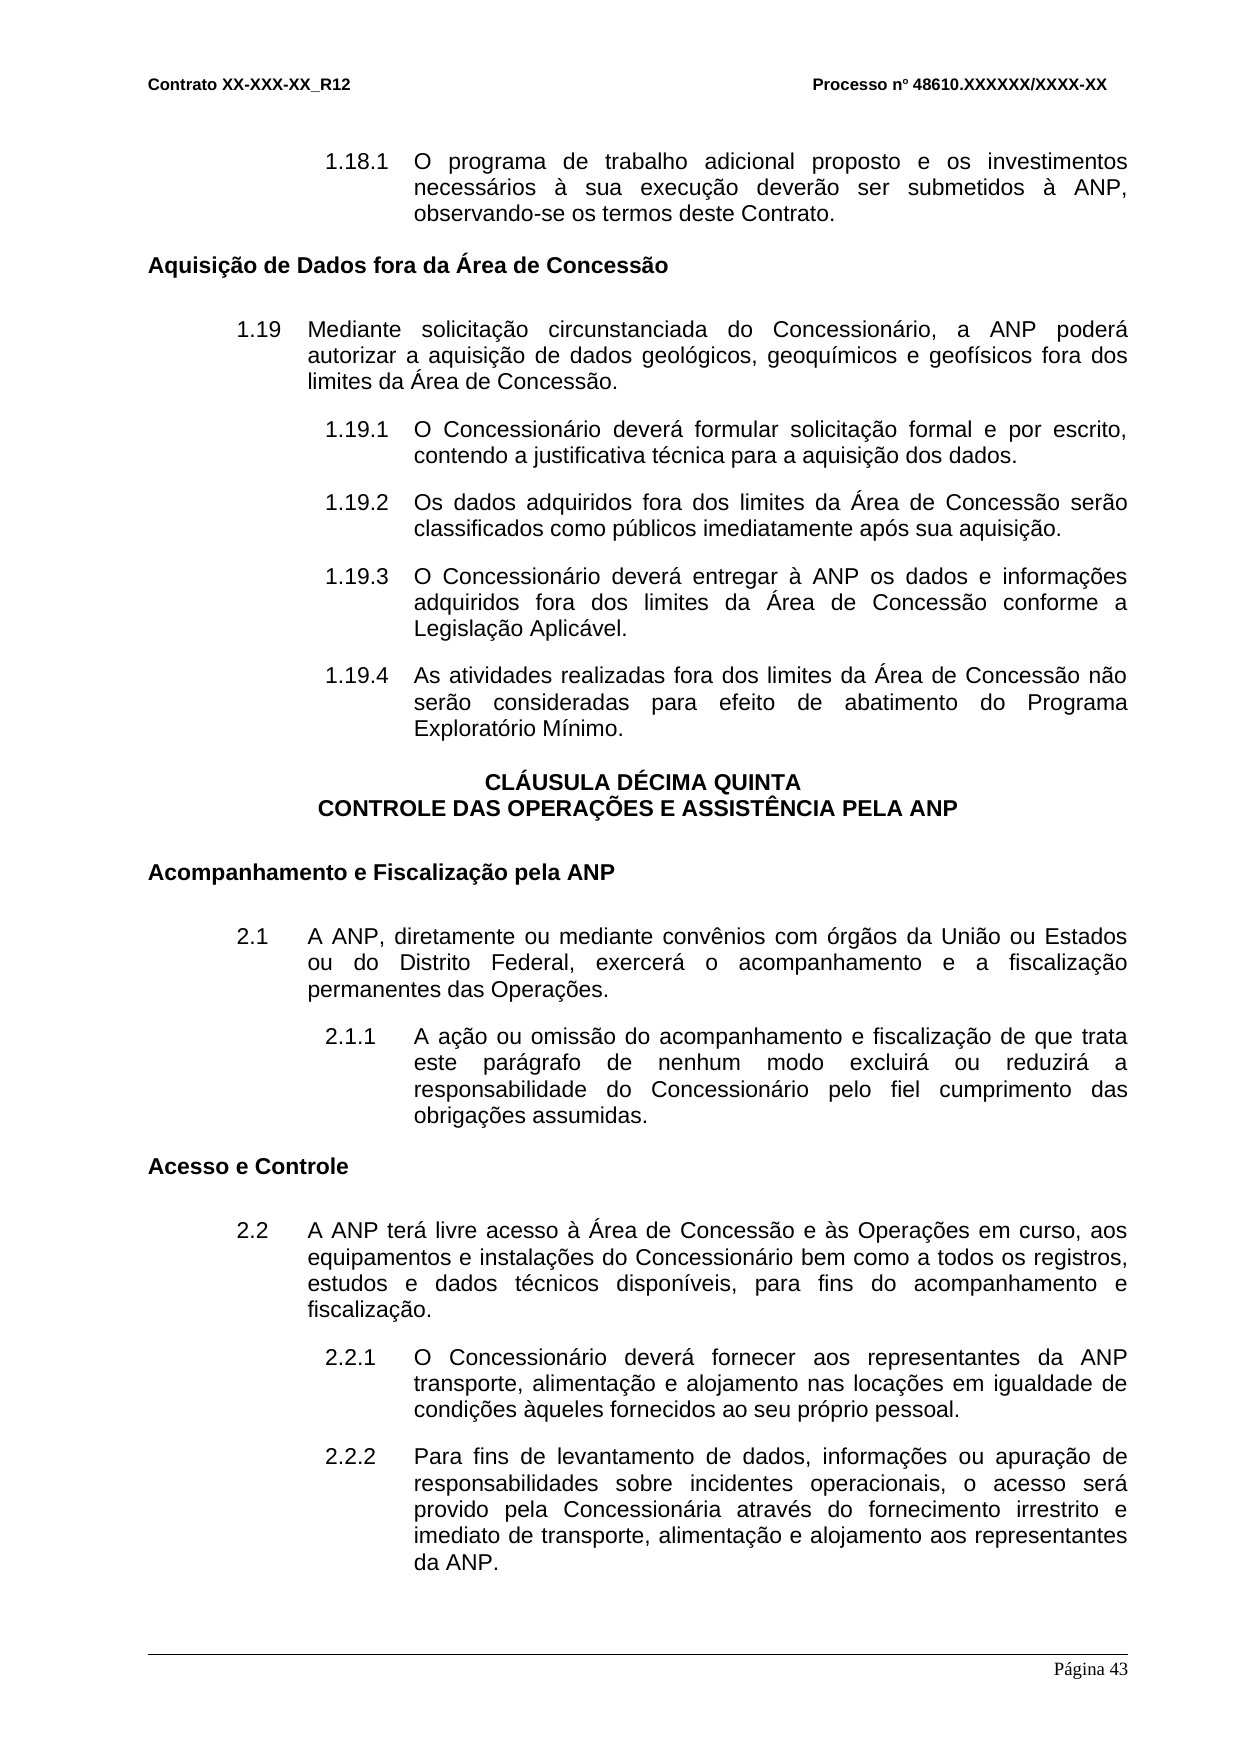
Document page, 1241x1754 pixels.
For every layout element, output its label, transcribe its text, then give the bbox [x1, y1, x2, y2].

text Para fins de levantamento de dados, informações ou apuração de responsabilidades sobre incidentes operacionais, o acesso será provido pela Concessionária através do fornecimento irrestrito e imediato de transporte, alimentação e alojamento aos representantes da ANP. [325, 1443, 1128, 1575]
text As atividades realizadas fora dos limites da Área de Concessão não serão consideradas para efeito de abatimento do Programa Exploratório Mínimo. [325, 662, 1128, 742]
text Os dados adquiridos fora dos limites da Área de Concessão serão classificados como públicos imediatamente após sua aquisição. [325, 489, 1128, 542]
text Aquisição de Dados fora da Área de Concessão [148, 252, 1128, 278]
text O programa de trabalho adicional proposto e os investimentos necessários à sua execução deverão ser submetidos à ANP, observando-se os termos deste Contrato. [325, 148, 1128, 227]
text O Concessionário deverá entregar à ANP os dados e informações adquiridos fora dos limites da Área de Concessão conforme a Legislação Aplicável. [325, 563, 1128, 642]
text Mediante solicitação circunstanciada do Concessionário, a ANP poderá autorizar a aquisição de dados geológicos, geoquímicos e geofísicos fora dos limites da Área de Concessão. [236, 316, 1128, 395]
text O Concessionário deverá fornecer aos representantes da ANP transporte, alimentação e alojamento nas locações em igualdade de condições àqueles fornecidos ao seu próprio pessoal. [325, 1343, 1128, 1422]
text A ANP terá livre acesso à Área de Concessão e às Operações em curso, aos equipamentos e instalações do Concessionário bem como a todos os registros, estudos e dados técnicos disponíveis, para fins do acompanhamento e fiscalização. [236, 1217, 1128, 1323]
text Acompanhamento e Fiscalização pela ANP [148, 859, 1128, 886]
text O Concessionário deverá formular solicitação formal e por escrito, contendo a justificativa técnica para a aquisição dos dados. [325, 416, 1128, 468]
text Acesso e Controle [148, 1153, 1128, 1180]
text A ANP, diretamente ou mediante convênios com órgãos da União ou Estados ou do Distrito Federal, exercerá o acompanhamento e a fiscalização permanentes das Operações. [236, 923, 1128, 1002]
text Cláusula Décima Quinta Controle das Operações e Assistência pela ANP [148, 767, 1128, 822]
text A ação ou omissão do acompanhamento e fiscalização de que trata este parágrafo de nenhum modo excluirá ou reduzirá a responsabilidade do Concessionário pelo fiel cumprimento das obrigações assumidas. [325, 1023, 1128, 1128]
